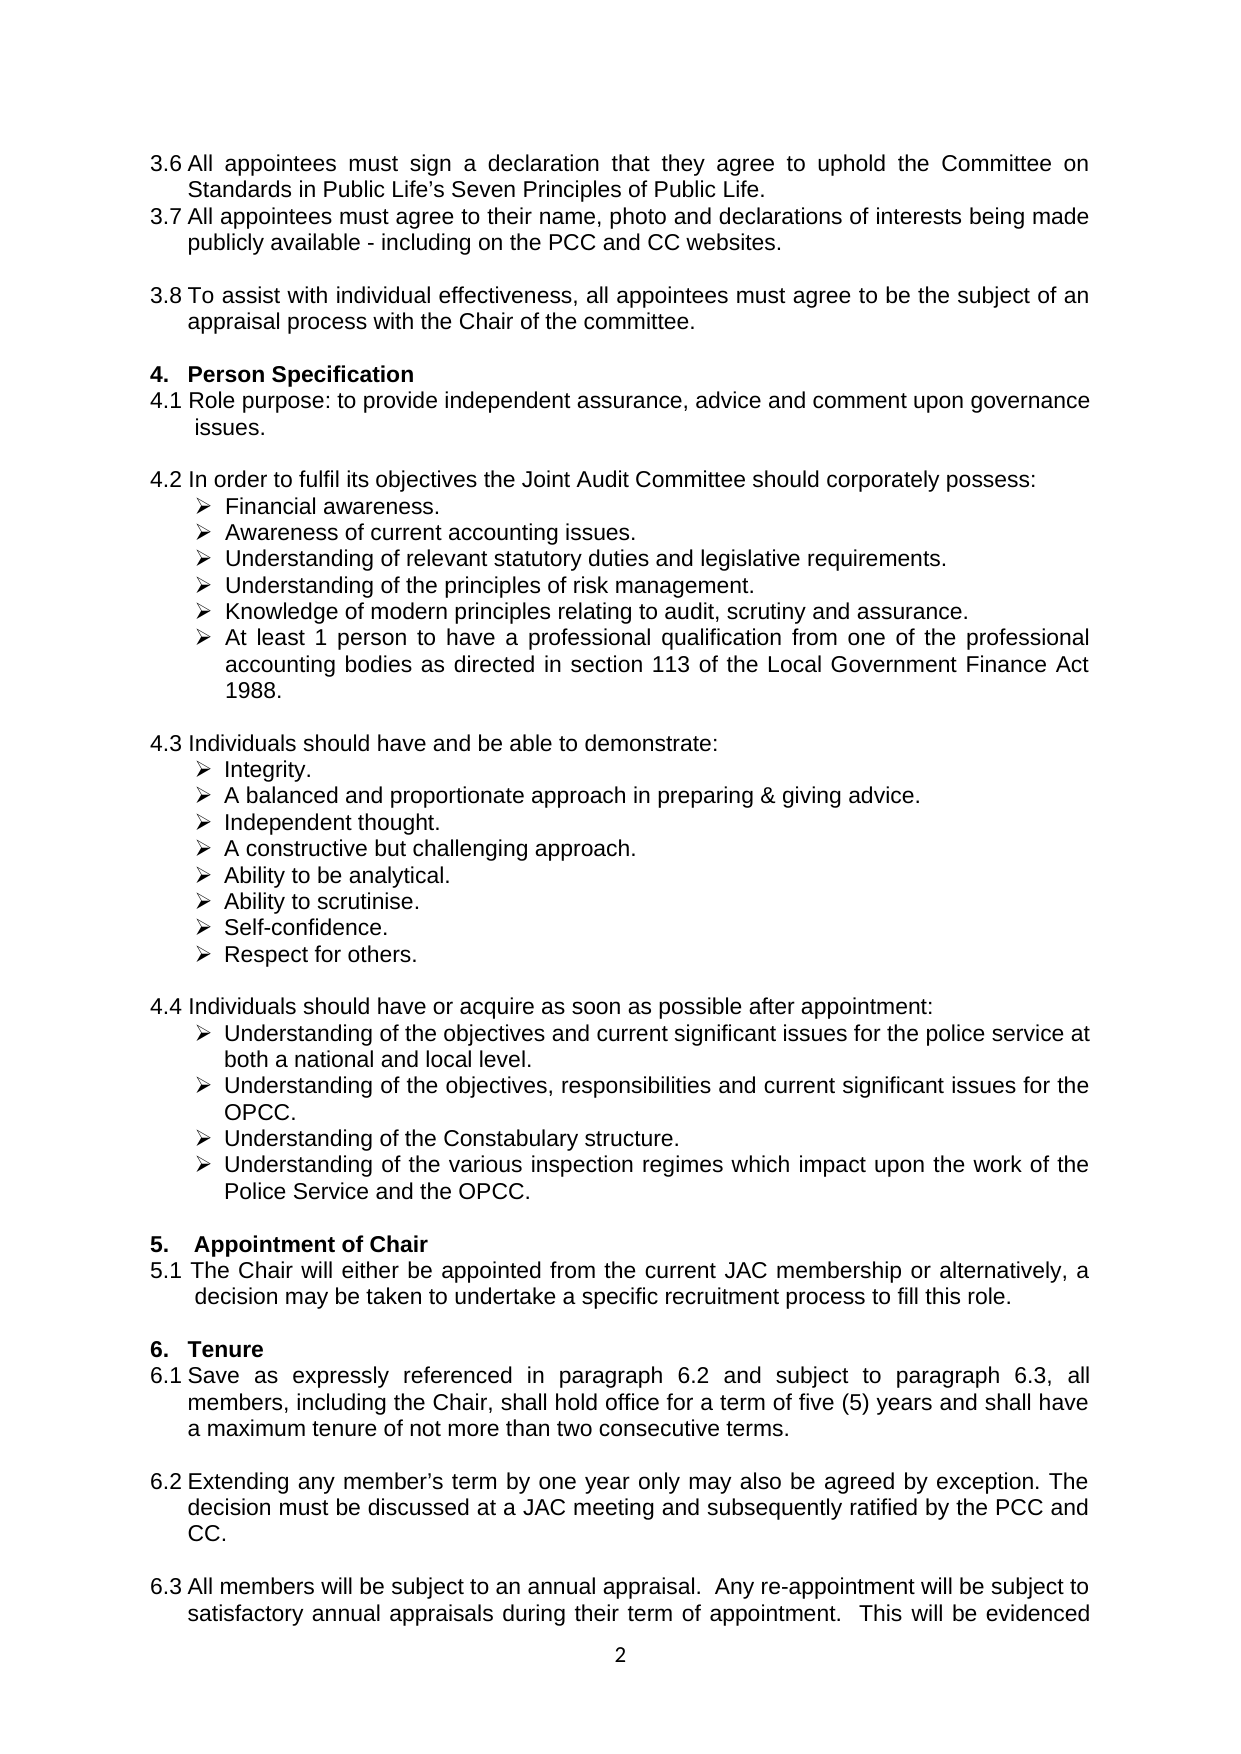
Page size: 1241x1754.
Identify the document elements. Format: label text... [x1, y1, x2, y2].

list Save as expressly referenced in paragraph 6.2 and subject to paragraph 6.3, all members, including the Chair, shall hold office for a term of five (5) years and shall have a maximum tenure of not more than two consecutive terms. [150, 1362, 1090, 1441]
list Respect for others. [194, 941, 1090, 967]
text 4.2 In order to fulfil its objectives the Joint Audit Committee should corporately possess: [150, 466, 1090, 493]
list Understanding of the Constabulary structure. [194, 1125, 1090, 1151]
list Integrity. [194, 756, 1090, 782]
text 4.4 Individuals should have or acquire as soon as possible after appointment: [150, 993, 1090, 1020]
list Understanding of the principles of risk management. [194, 572, 1090, 598]
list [150, 1573, 1090, 1626]
list All appointees must sign a declaration that they agree to uphold the Committee on Standards in Public Life’s Seven Principles of Public Life. [150, 150, 1090, 203]
list Understanding of the various inspection regimes which impact upon the work of the Police Service and the OPCC. [194, 1151, 1090, 1204]
list Ability to scrutinise. [194, 888, 1090, 914]
list Tenure [150, 1336, 1090, 1362]
text 4.3 Individuals should have and be able to demonstrate: [150, 730, 1090, 756]
text 5.1 The Chair will either be appointed from the current JAC membership or alternatively, a decision may be taken to undertake a specific recruitment process to fill this role. [150, 1257, 1090, 1309]
list A balanced and proportionate approach in preparing & giving advice. [194, 782, 1090, 809]
list Financial awareness. [194, 493, 1090, 519]
list Person Specification [150, 361, 1090, 387]
list Ability to be analytical. [194, 862, 1090, 888]
list Independent thought. [194, 809, 1090, 835]
list Extending any member’s term by one year only may also be agreed by exception. The decision must be discussed at a JAC meeting and subsequently ratified by the PCC and CC. [150, 1468, 1090, 1547]
list Understanding of the objectives, responsibilities and current significant issues for the OPCC. [194, 1072, 1090, 1125]
list Self-confidence. [194, 914, 1090, 941]
list At least 1 person to have a professional qualification from one of the professional accounting bodies as directed in section 113 of the Local Government Finance Act 1988. [194, 624, 1090, 703]
list To assist with individual effectiveness, all appointees must agree to be the subject of an appraisal process with the Chair of the committee. [150, 282, 1090, 334]
list Understanding of the objectives and current significant issues for the police service at both a national and local level. [194, 1020, 1090, 1072]
list Awareness of current accounting issues. [194, 519, 1090, 545]
list Understanding of relevant statutory duties and legislative requirements. [194, 545, 1090, 572]
list A constructive but challenging approach. [194, 835, 1090, 862]
list Knowledge of modern principles relating to audit, scrutiny and assurance. [194, 598, 1090, 624]
text 4.1 Role purpose: to provide independent assurance, advice and comment upon governance issues. [150, 387, 1090, 440]
list Appointment of Chair [150, 1231, 1090, 1257]
list All appointees must agree to their name, photo and declarations of interests being made publicly available - including on the PCC and CC websites. [150, 203, 1090, 255]
